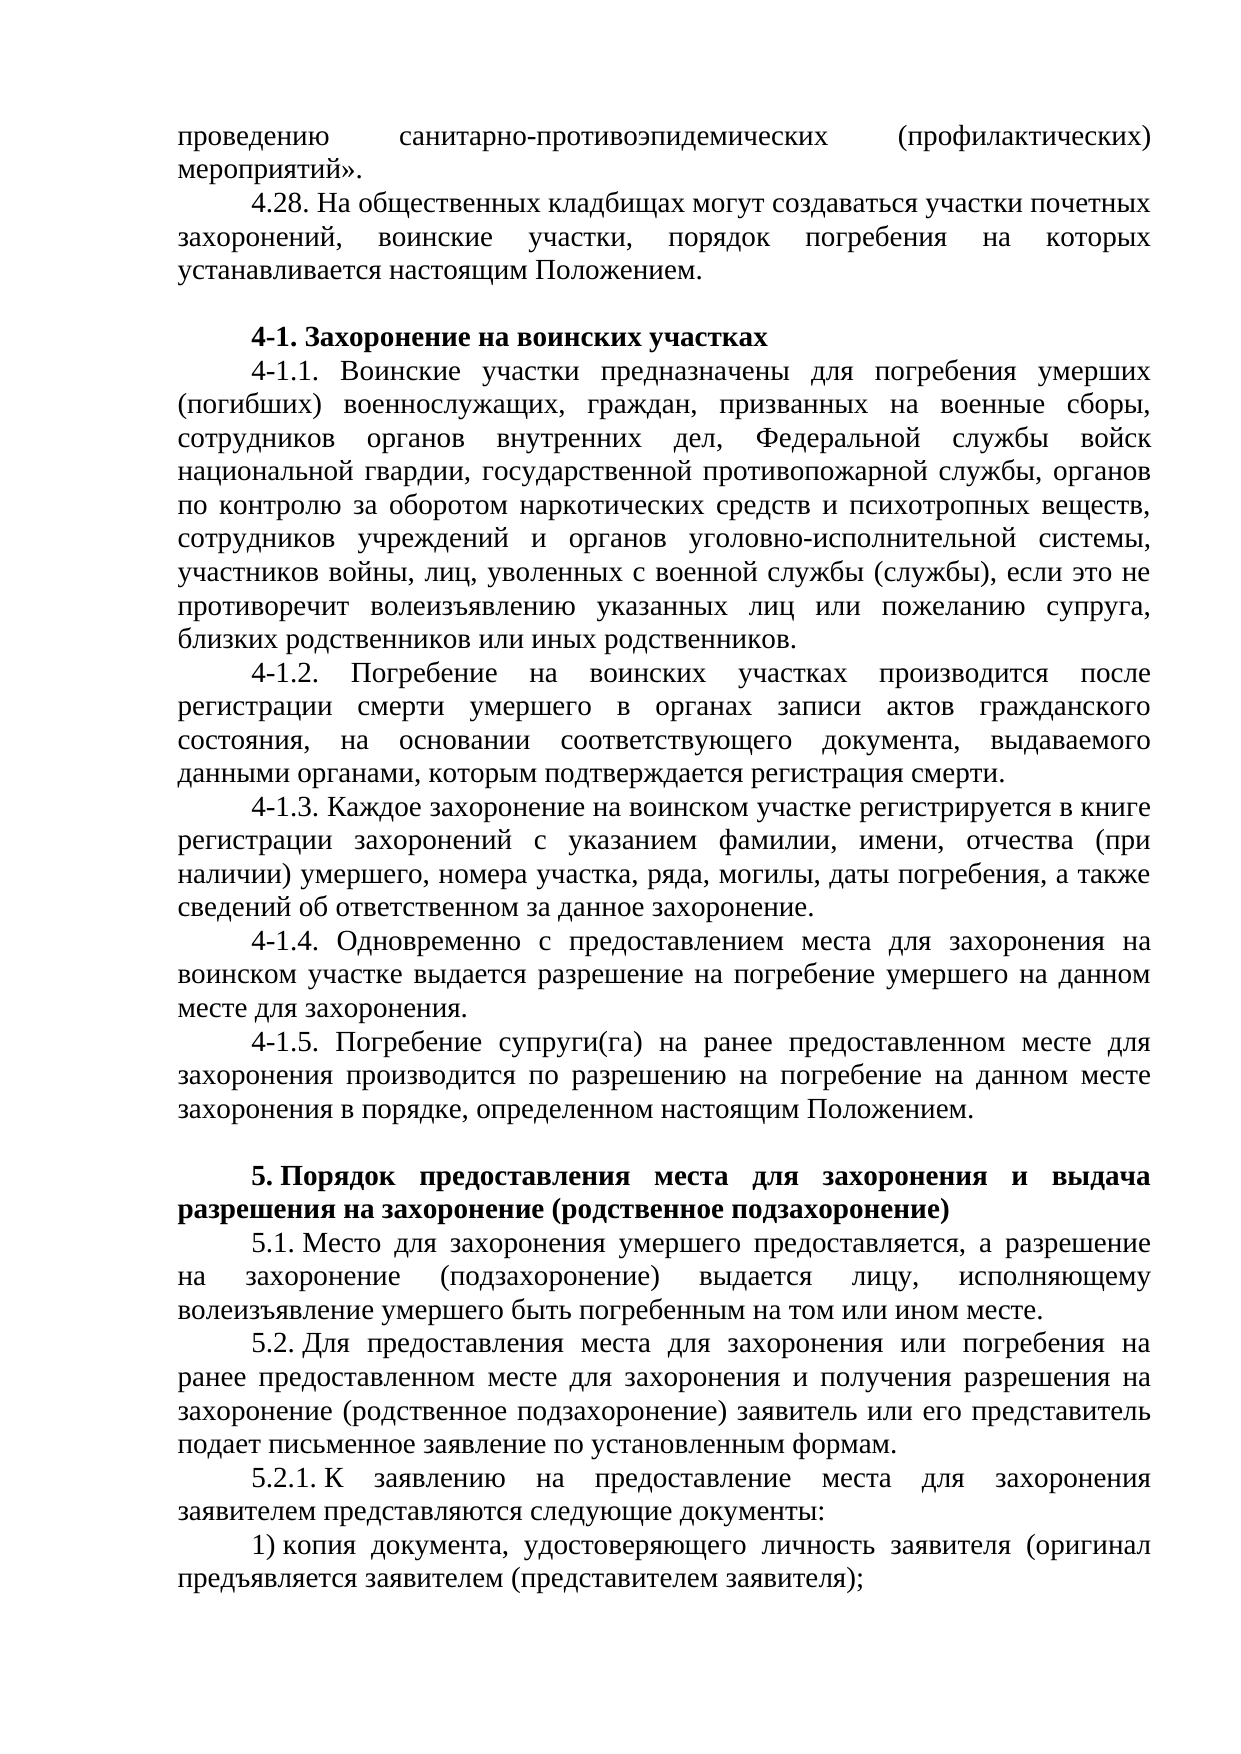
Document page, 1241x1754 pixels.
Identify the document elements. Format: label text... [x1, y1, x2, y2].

text 4-1.1. Воинские участки предназначены для погребения умерших (погибших) военнослужащих, граждан, призванных на военные сборы, сотрудников органов внутренних дел, Федеральной службы войск национальной гвардии, государственной противопожарной службы, органов по контролю за оборотом наркотических средств и психотропных веществ, сотрудников учреждений и органов уголовно-исполнительной системы, участников войны, лиц, уволенных с военной службы (службы), если это не противоречит волеизъявлению указанных лиц или пожеланию супруга, близких родственников или иных родственников. [177, 353, 1152, 655]
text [177, 118, 1152, 185]
text 4-1.2. Погребение на воинских участках производится после регистрации смерти умершего в органах записи актов гражданского состояния, на основании соответствующего документа, выдаваемого данными органами, которым подтверждается регистрация смерти. [177, 655, 1152, 789]
text 5.2.1. К заявлению на предоставление места для захоронения заявителем представляются следующие документы: [177, 1460, 1152, 1527]
text 4-1.4. Одновременно с предоставлением места для захоронения на воинском участке выдается разрешение на погребение умершего на данном месте для захоронения. [177, 923, 1152, 1024]
text 5.1. Место для захоронения умершего предоставляется, а разрешение на захоронение (подзахоронение) выдается лицу, исполняющему волеизъявление умершего быть погребенным на том или ином месте. [177, 1225, 1152, 1326]
text 5. Порядок предоставления места для захоронения и выдача разрешения на захоронение (родственное подзахоронение) [177, 1158, 1152, 1225]
text 4-1.5. Погребение супруги(га) на ранее предоставленном месте для захоронения производится по разрешению на погребение на данном месте захоронения в порядке, определенном настоящим Положением. [177, 1024, 1152, 1124]
text 4.28. На общественных кладбищах могут создаваться участки почетных захоронений, воинские участки, порядок погребения на которых устанавливается настоящим Положением. [177, 185, 1152, 286]
text 1) копия документа, удостоверяющего личность заявителя (оригинал предъявляется заявителем (представителем заявителя); [177, 1527, 1152, 1594]
text 4-1.3. Каждое захоронение на воинском участке регистрируется в книге регистрации захоронений с указанием фамилии, имени, отчества (при наличии) умершего, номера участка, ряда, могилы, даты погребения, а также сведений об ответственном за данное захоронение. [177, 789, 1152, 923]
text 4-1. Захоронение на воинских участках [177, 319, 1152, 353]
text 5.2. Для предоставления места для захоронения или погребения на ранее предоставленном месте для захоронения и получения разрешения на захоронение (родственное подзахоронение) заявитель или его представитель подает письменное заявление по установленным формам. [177, 1326, 1152, 1460]
